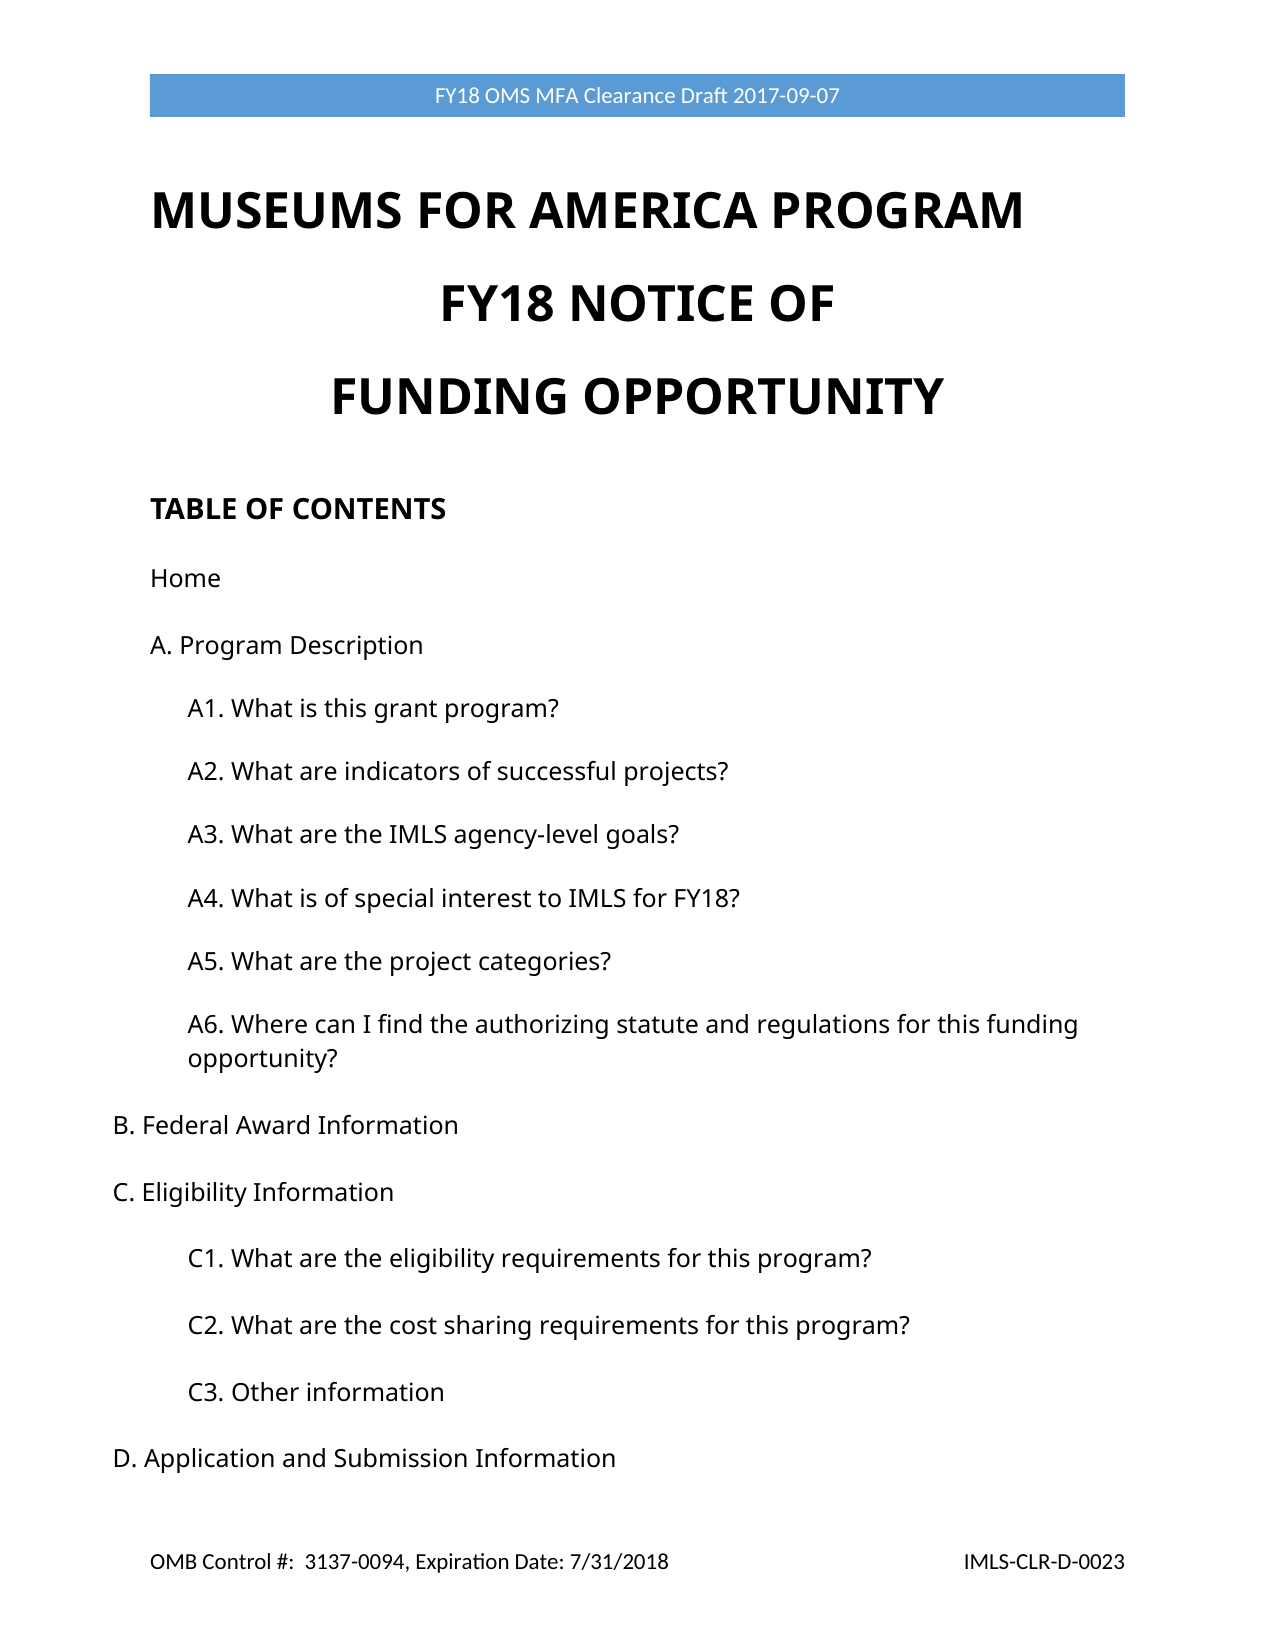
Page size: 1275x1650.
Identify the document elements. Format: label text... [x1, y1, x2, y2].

text A. Program Description [150, 624, 1125, 661]
text FY18 Notice of [150, 268, 1125, 336]
text C2. What are the cost sharing requirements for this program? [187, 1304, 1125, 1342]
text A3. What are the IMLS agency-level goals? [187, 817, 1125, 851]
text C3. Other information [187, 1371, 1125, 1408]
text museums for america PROGRAM [150, 175, 1125, 243]
text D. Application and Submission Information [112, 1437, 1125, 1475]
text A6. Where can I find the authorizing statute and regulations for this funding opportunity? [187, 1007, 1125, 1075]
text Table of Contents [150, 488, 1125, 528]
text B. Federal Award Information [112, 1104, 1125, 1142]
text A5. What are the project categories? [187, 943, 1125, 978]
text A2. What are indicators of successful projects? [187, 754, 1125, 788]
text C1. What are the eligibility requirements for this program? [187, 1237, 1125, 1275]
text C. Eligibility Information [112, 1171, 1125, 1208]
text funding opportunity [150, 361, 1125, 429]
text Home [150, 557, 1125, 595]
text A1. What is this grant program? [187, 691, 1125, 725]
text A4. What is of special interest to IMLS for FY18? [187, 880, 1125, 914]
